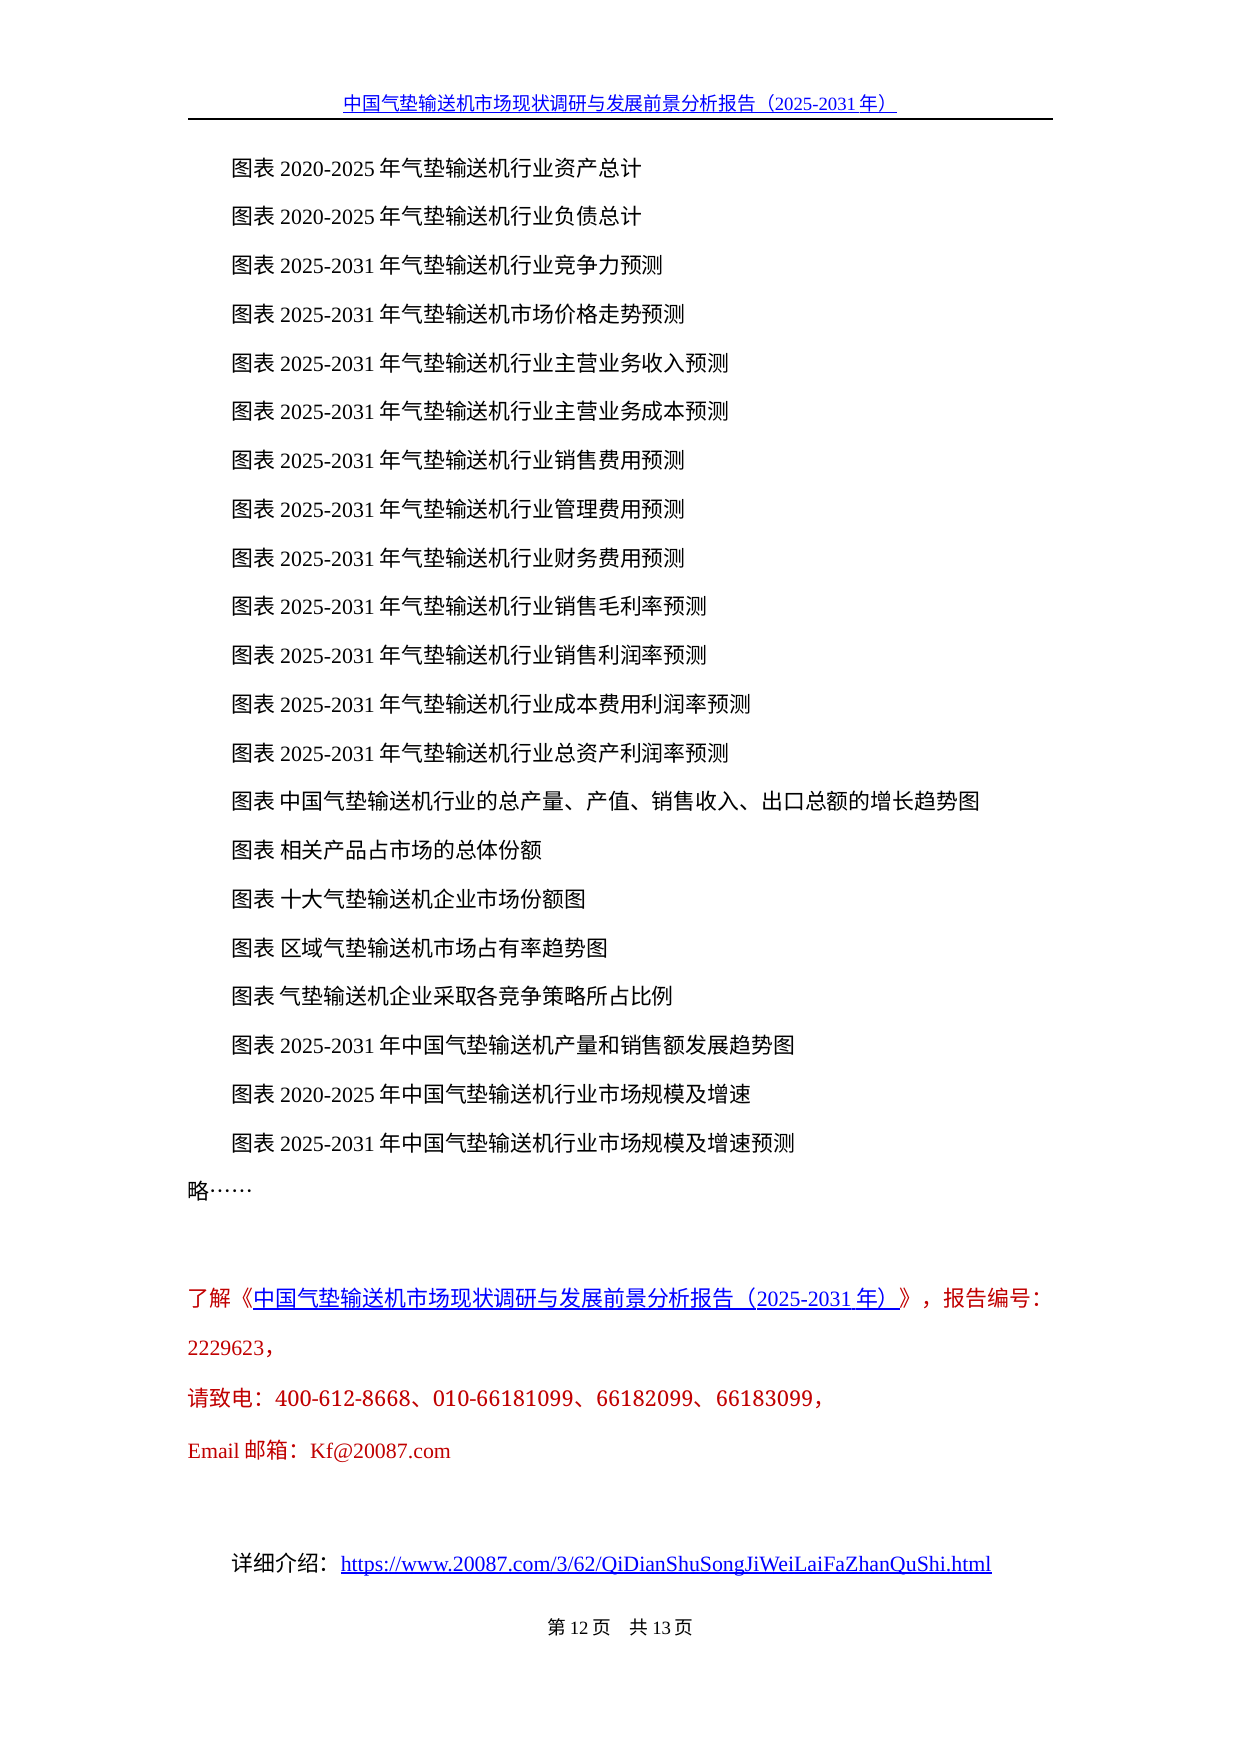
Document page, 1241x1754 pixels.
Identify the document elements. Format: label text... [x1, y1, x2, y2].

text Email邮箱：Kf@20087.com [187, 1432, 1053, 1465]
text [187, 150, 1053, 1206]
text 请致电：400-612-8668、010-66181099、66182099、66183099， [187, 1381, 1053, 1413]
text 详细介绍：https://www.20087.com/3/62/QiDianShuSongJiWeiLaiFaZhanQuShi.html [187, 1545, 1053, 1578]
text 了解《中国气垫输送机市场现状调研与发展前景分析报告（2025-2031年）》，报告编号：2229623， [187, 1280, 1053, 1362]
